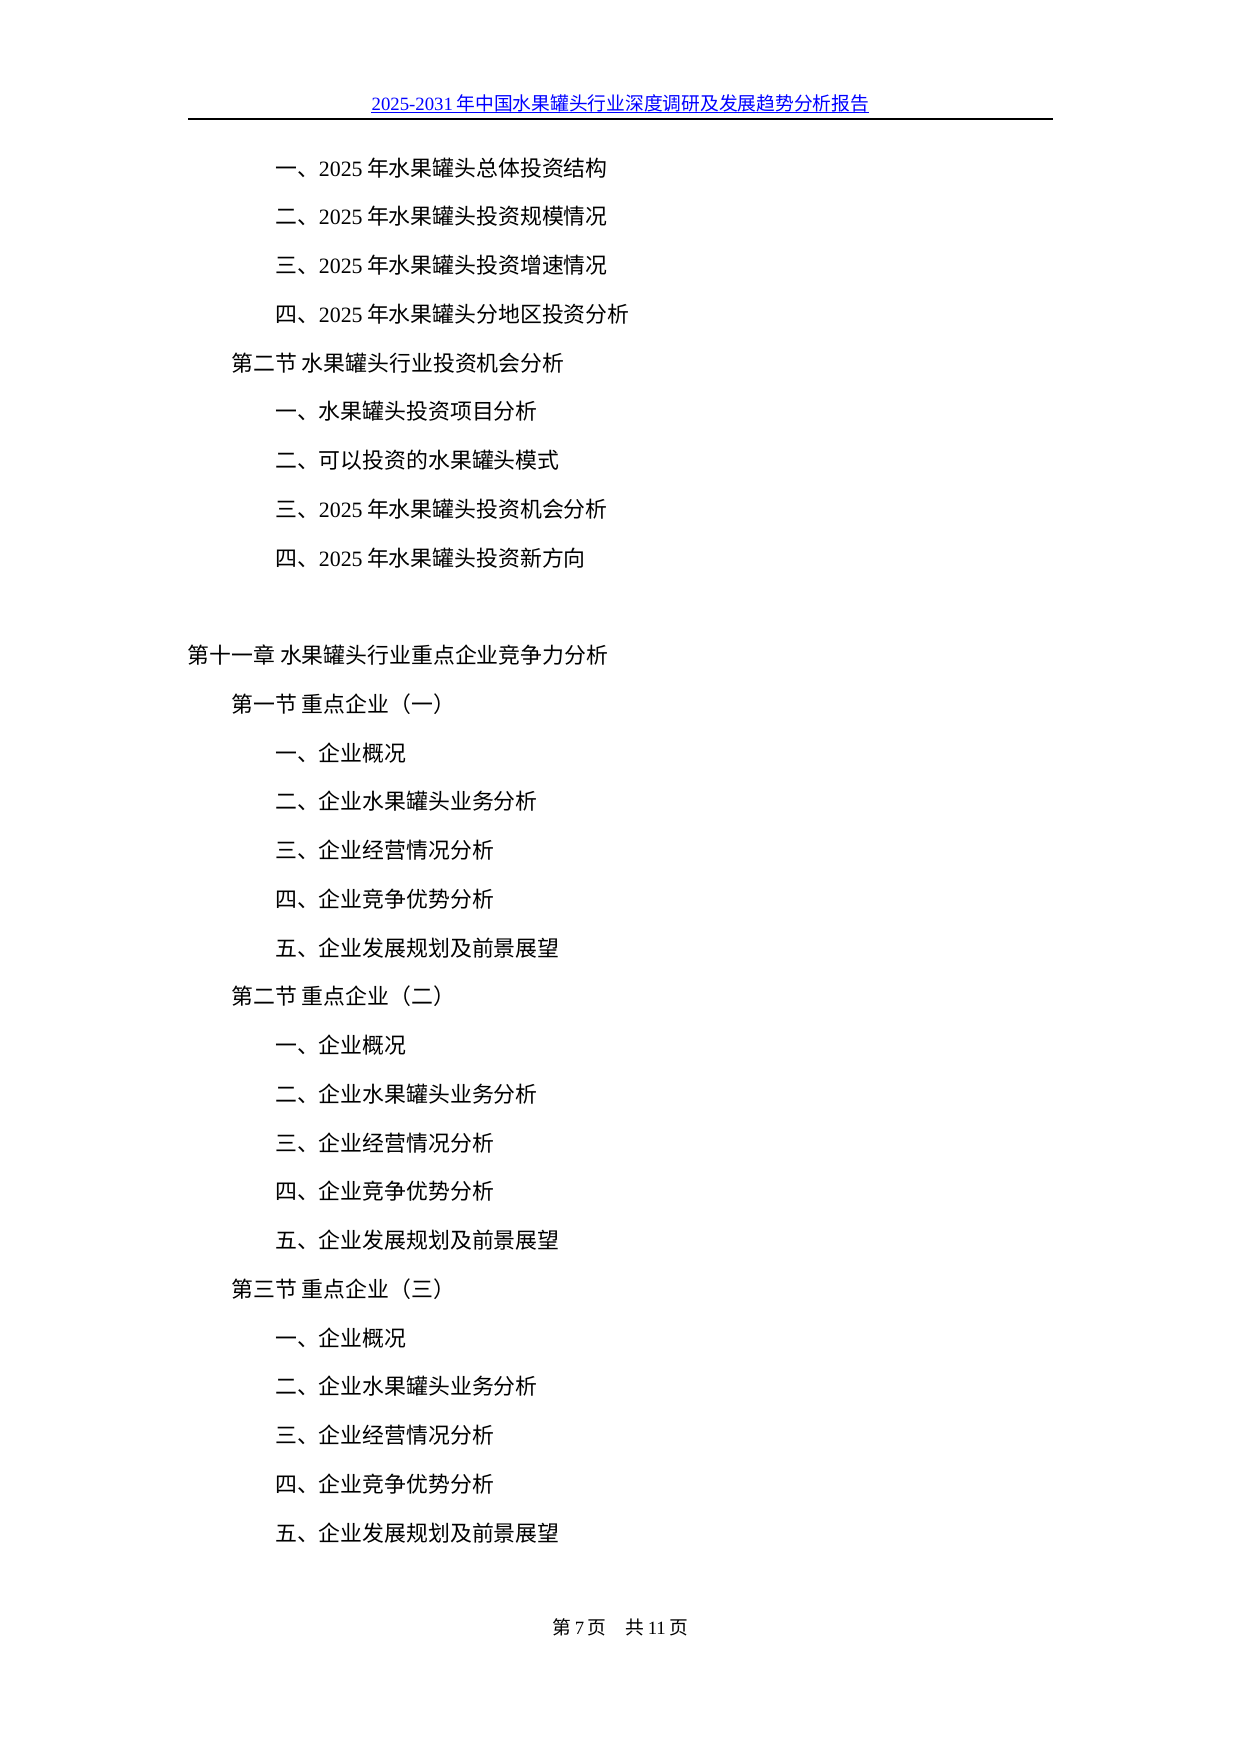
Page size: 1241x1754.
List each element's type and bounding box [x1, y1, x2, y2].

text [187, 150, 1053, 1548]
